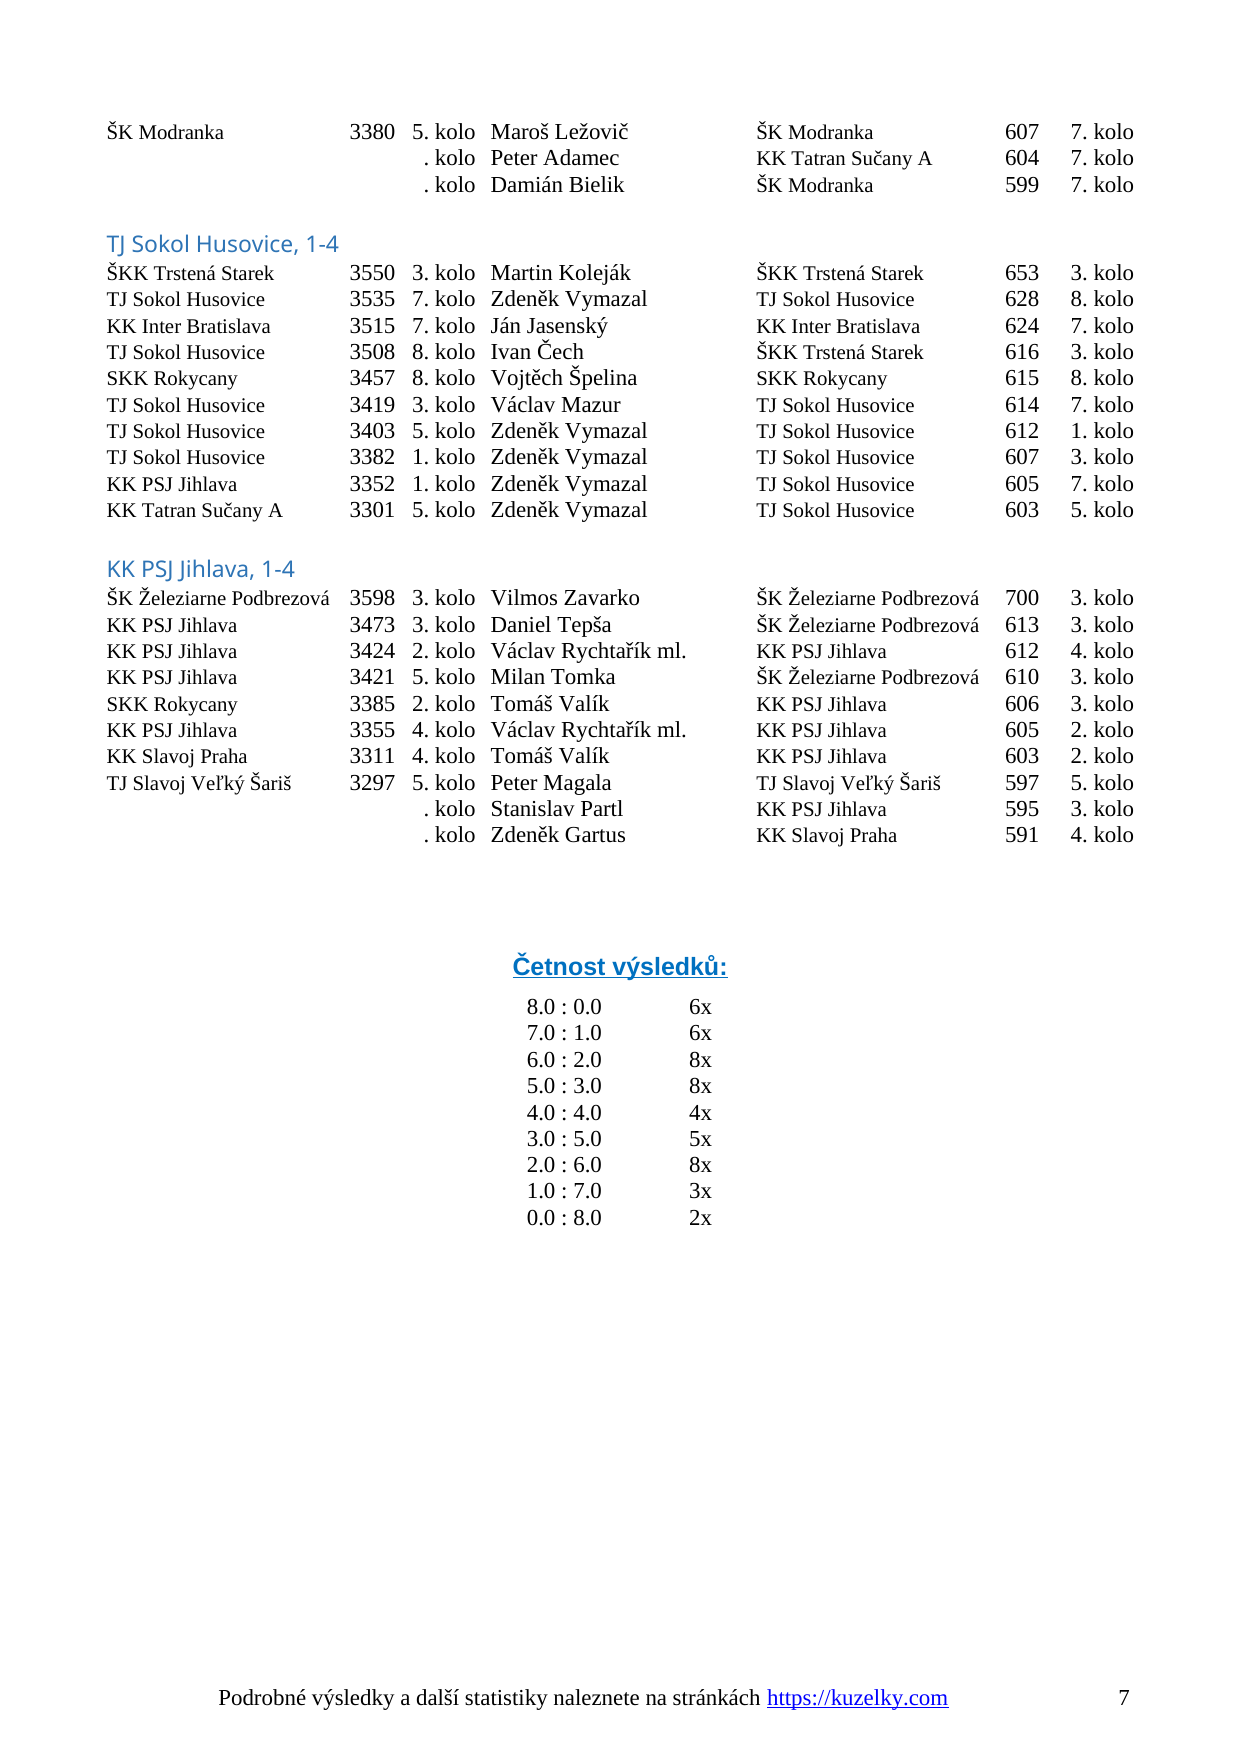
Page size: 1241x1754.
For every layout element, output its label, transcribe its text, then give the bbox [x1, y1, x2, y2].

text . kolo Damián Bielik ŠK Modranka 599 7. kolo [106, 171, 1134, 197]
text 3.0 : 5.0 5x [106, 1125, 1134, 1151]
text SKK Rokycany 3457 8. kolo Vojtěch Špelina SKK Rokycany 615 8. kolo [106, 364, 1134, 391]
text KK Slavoj Praha 3311 4. kolo Tomáš Valík KK PSJ Jihlava 603 2. kolo [106, 742, 1134, 769]
text SKK Rokycany 3385 2. kolo Tomáš Valík KK PSJ Jihlava 606 3. kolo [106, 690, 1134, 716]
subtitle TJ Sokol Husovice, 1-4 [106, 228, 1134, 259]
text 2.0 : 6.0 8x [106, 1151, 1134, 1178]
text ŠK Modranka 3380 5. kolo Maroš Ležovič ŠK Modranka 607 7. kolo [106, 118, 1134, 144]
text . kolo Stanislav Partl KK PSJ Jihlava 595 3. kolo [106, 795, 1134, 821]
text 7.0 : 1.0 6x [106, 1019, 1134, 1046]
text KK PSJ Jihlava 3424 2. kolo Václav Rychtařík ml. KK PSJ Jihlava 612 4. kolo [106, 637, 1134, 663]
text KK Inter Bratislava 3515 7. kolo Ján Jasenský KK Inter Bratislava 624 7. kolo [106, 312, 1134, 338]
text . kolo Peter Adamec KK Tatran Sučany A 604 7. kolo [106, 144, 1134, 171]
text 6.0 : 2.0 8x [106, 1046, 1134, 1072]
text ŠKK Trstená Starek 3550 3. kolo Martin Koleják ŠKK Trstená Starek 653 3. kolo [106, 259, 1134, 285]
text KK PSJ Jihlava 3421 5. kolo Milan Tomka ŠK Železiarne Podbrezová 610 3. kolo [106, 663, 1134, 690]
text 5.0 : 3.0 8x [106, 1072, 1134, 1098]
text KK PSJ Jihlava 3355 4. kolo Václav Rychtařík ml. KK PSJ Jihlava 605 2. kolo [106, 716, 1134, 742]
text 8.0 : 0.0 6x [106, 993, 1134, 1019]
text TJ Slavoj Veľký Šariš 3297 5. kolo Peter Magala TJ Slavoj Veľký Šariš 597 5. kolo [106, 769, 1134, 795]
text KK Tatran Sučany A 3301 5. kolo Zdeněk Vymazal TJ Sokol Husovice 603 5. kolo [106, 496, 1134, 522]
text TJ Sokol Husovice 3403 5. kolo Zdeněk Vymazal TJ Sokol Husovice 612 1. kolo [106, 417, 1134, 443]
text Četnost výsledků: [94, 952, 1145, 981]
text ŠK Železiarne Podbrezová 3598 3. kolo Vilmos Zavarko ŠK Železiarne Podbrezová 700 3. kolo [106, 584, 1134, 611]
text 0.0 : 8.0 2x [106, 1204, 1134, 1230]
text TJ Sokol Husovice 3535 7. kolo Zdeněk Vymazal TJ Sokol Husovice 628 8. kolo [106, 285, 1134, 312]
text TJ Sokol Husovice 3419 3. kolo Václav Mazur TJ Sokol Husovice 614 7. kolo [106, 391, 1134, 417]
text KK PSJ Jihlava 3352 1. kolo Zdeněk Vymazal TJ Sokol Husovice 605 7. kolo [106, 470, 1134, 496]
text TJ Sokol Husovice 3508 8. kolo Ivan Čech ŠKK Trstená Starek 616 3. kolo [106, 338, 1134, 364]
subtitle KK PSJ Jihlava, 1-4 [106, 553, 1134, 584]
text . kolo Zdeněk Gartus KK Slavoj Praha 591 4. kolo [106, 821, 1134, 848]
text KK PSJ Jihlava 3473 3. kolo Daniel Tepša ŠK Železiarne Podbrezová 613 3. kolo [106, 611, 1134, 637]
text TJ Sokol Husovice 3382 1. kolo Zdeněk Vymazal TJ Sokol Husovice 607 3. kolo [106, 443, 1134, 470]
text 4.0 : 4.0 4x [106, 1098, 1134, 1125]
text 1.0 : 7.0 3x [106, 1178, 1134, 1204]
